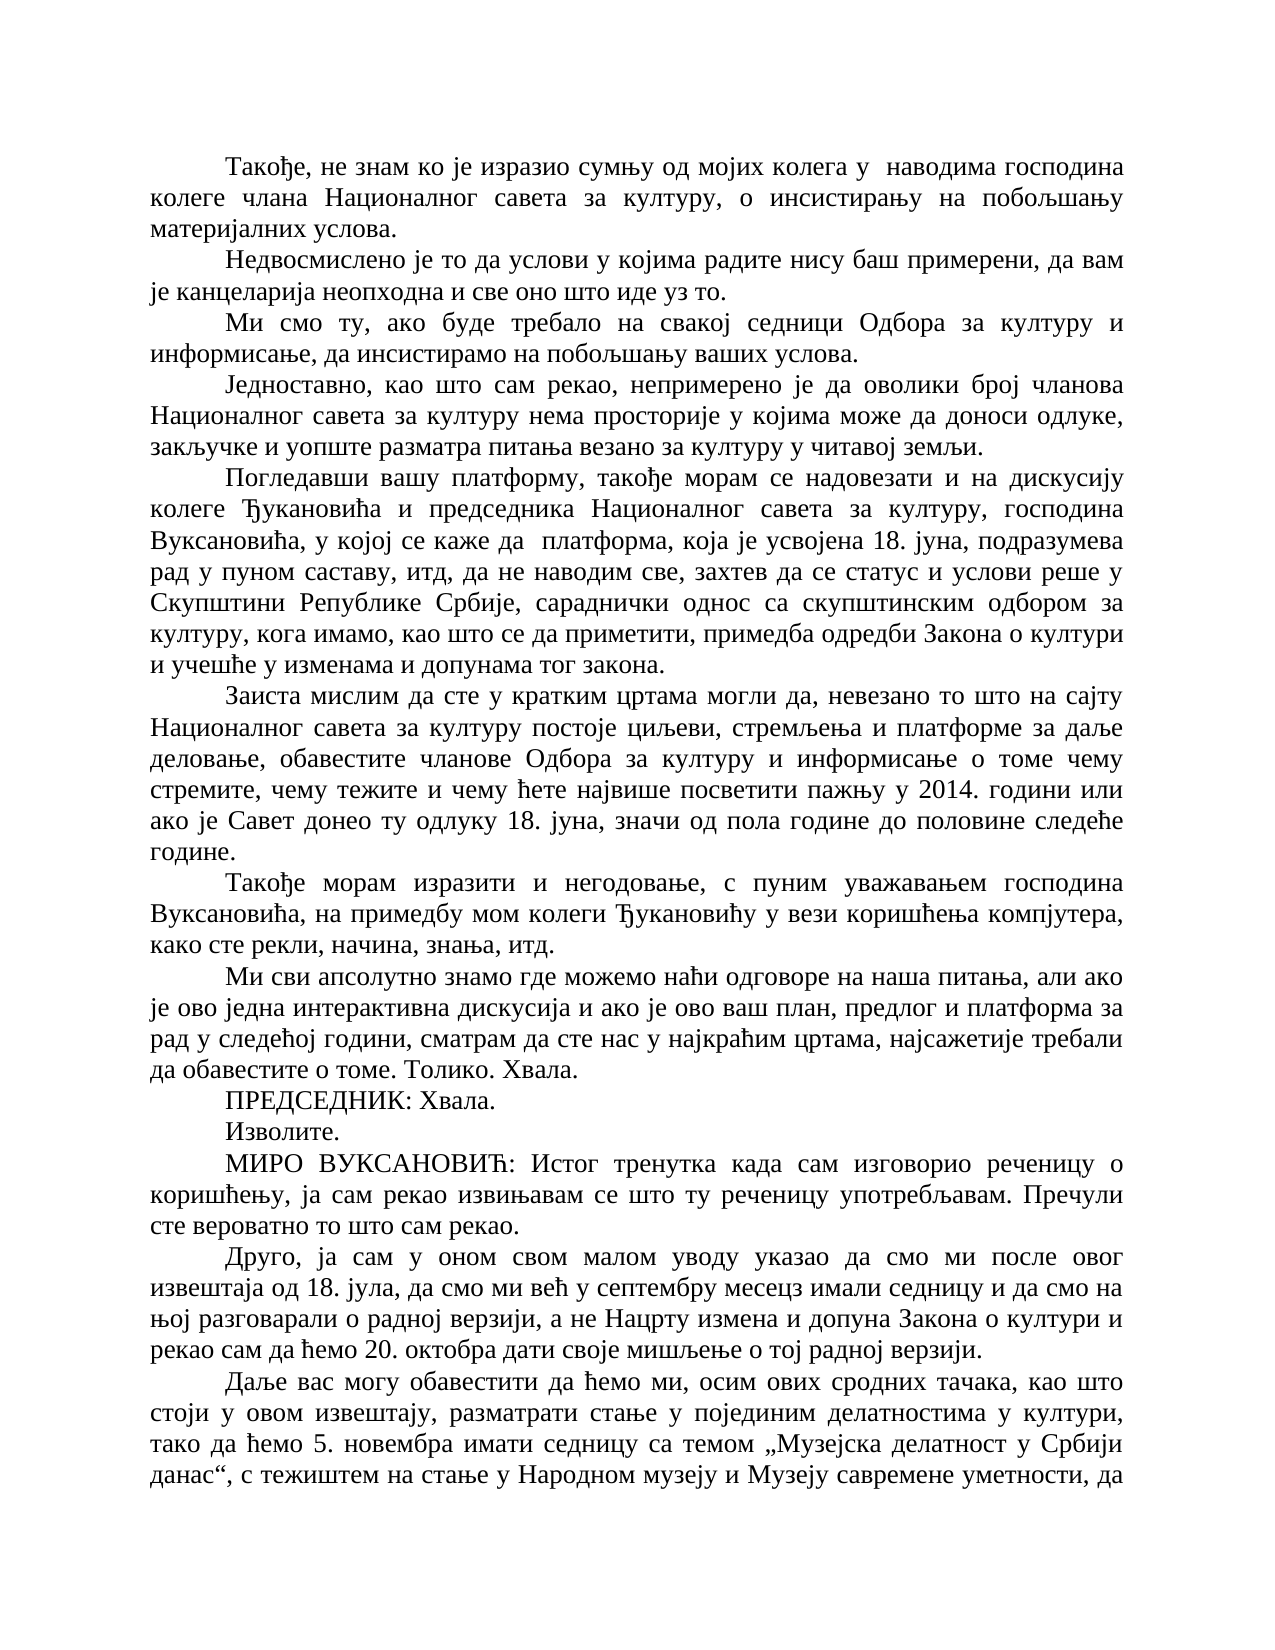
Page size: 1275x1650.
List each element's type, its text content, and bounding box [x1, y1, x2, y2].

text Такође, не знам ко је изразио сумњу од мојих колега у наводима господина колеге члана Националног савета за културу, о инсистирању на побољшању материјалних услова. [150, 150, 1125, 243]
text Такође морам изразити и негодовање, с пуним уважавањем господина Вуксановића, на примедбу мом колеги Ђукановићу у вези коришћења компјутера, како сте рекли, начина, знања, итд. [150, 866, 1125, 960]
text Ми сви апсолутно знамо где можемо наћи одговоре на наша питања, али ако је ово једна интерактивна дискусија и ако је ово ваш план, предлог и платформа за рад у следећој години, сматрам да сте нас у најкраћим цртама, најсажетије требали да обавестите о томе. Толико. Хвала. [150, 960, 1125, 1084]
text Друго, ја сам у оном свом малом уводу указао да смо ми после овог извештаја од 18. јула, да смо ми већ у септембру месецз имали седницу и да смо на њој разговарали о радној верзији, а не Нацрту измена и допуна Закона о култури и рекао сам да ћемо 20. октобра дати своје мишљење о тој радној верзији. [150, 1240, 1125, 1365]
text Изволите. [150, 1116, 1125, 1147]
text Недвосмислено је то да услови у којима радите нису баш примерени, да вам је канцеларија неопходна и све оно што иде уз то. [150, 243, 1125, 306]
text МИРО ВУКСАНОВИЋ: Истог тренутка када сам изговорио реченицу о коришћењу, ја сам рекао извињавам се што ту реченицу употребљавам. Пречули сте вероватно то што сам рекао. [150, 1147, 1125, 1240]
text Једноставно, као што сам рекао, непримерено је да оволики број чланова Националног савета за културу нема просторије у којима може да доноси одлуке, закључке и уопште разматра питања везано за културу у читавој земљи. [150, 368, 1125, 461]
text Погледавши вашу платформу, такође морам се надовезати и на дискусију колеге Ђукановића и председника Националног савета за културу, господина Вуксановића, у којој се каже да платформа, која је усвојена 18. јуна, подразумева рад у пуном саставу, итд, да не наводим све, захтев да се статус и услови реше у Скупштини Републике Србије, сараднички однос са скупштинским одбором за културу, кога имамо, као што се да приметити, примедба одредби Закона о култури и учешће у изменама и допунама тог закона. [150, 461, 1125, 679]
text ПРЕДСЕДНИК: Хвала. [150, 1084, 1125, 1116]
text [150, 1365, 1125, 1489]
text Ми смо ту, ако буде требало на свакој седници Одбора за културу и информисање, да инсистирамо на побољшању ваших услова. [150, 306, 1125, 368]
text Заиста мислим да сте у кратким цртама могли да, невезано то што на сајту Националног савета за културу постоје циљеви, стремљења и платформе за даље деловање, обавестите чланове Одбора за културу и информисање о томе чему стремите, чему тежите и чему ћете највише посветити пажњу у 2014. години или ако је Савет донео ту одлуку 18. јуна, значи од пола године до половине следеће године. [150, 679, 1125, 866]
